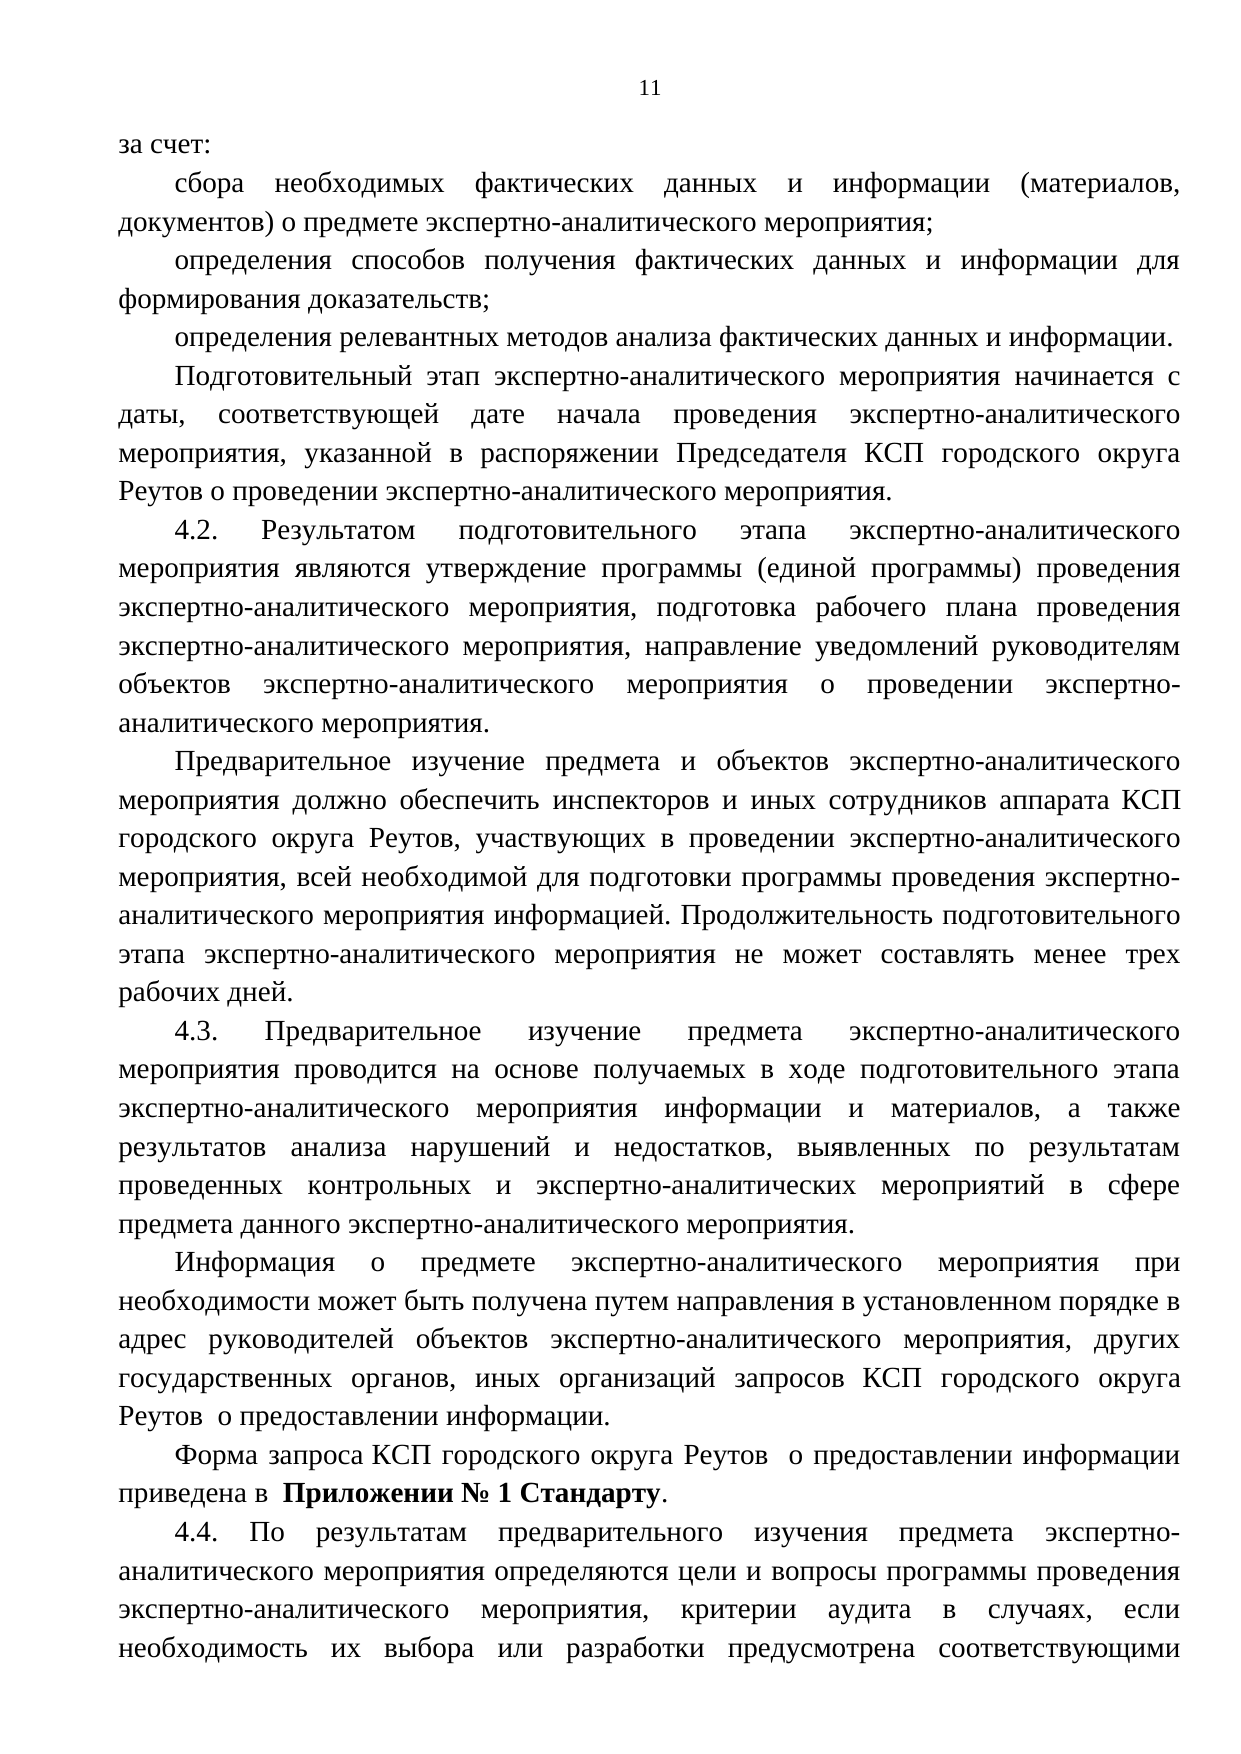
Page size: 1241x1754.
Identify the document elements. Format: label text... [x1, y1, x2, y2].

text сбора необходимых фактических данных и информации (материалов, документов) о предмете экспертно-аналитического мероприятия; [118, 165, 1181, 237]
text определения релевантных методов анализа фактических данных и информации. [118, 319, 1181, 353]
text Подготовительный этап экспертно-аналитического мероприятия начинается с даты, соответствующей дате начала проведения экспертно-аналитического мероприятия, указанной в распоряжении Председателя КСП городского округа Реутов о проведении экспертно-аналитического мероприятия. [118, 358, 1181, 507]
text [118, 127, 1181, 160]
text 4.2. Результатом подготовительного этапа экспертно-аналитического мероприятия являются утверждение программы (единой программы) проведения экспертно-аналитического мероприятия, подготовка рабочего плана проведения экспертно-аналитического мероприятия, направление уведомлений руководителям объектов экспертно-аналитического мероприятия о проведении экспертно-аналитического мероприятия. [118, 512, 1181, 738]
text 4.3. Предварительное изучение предмета экспертно-аналитического мероприятия проводится на основе получаемых в ходе подготовительного этапа экспертно-аналитического мероприятия информации и материалов, а также результатов анализа нарушений и недостатков, выявленных по результатам проведенных контрольных и экспертно-аналитических мероприятий в сфере предмета данного экспертно-аналитического мероприятия. [118, 1013, 1181, 1239]
text Информация о предмете экспертно-аналитического мероприятия при необходимости может быть получена путем направления в установленном порядке в адрес руководителей объектов экспертно-аналитического мероприятия, других государственных органов, иных организаций запросов КСП городского округа Реутов о предоставлении информации. [118, 1244, 1181, 1432]
text Предварительное изучение предмета и объектов экспертно-аналитического мероприятия должно обеспечить инспекторов и иных сотрудников аппарата КСП городского округа Реутов, участвующих в проведении экспертно-аналитического мероприятия, всей необходимой для подготовки программы проведения экспертно-аналитического мероприятия информацией. Продолжительность подготовительного этапа экспертно-аналитического мероприятия не может составлять менее трех рабочих дней. [118, 743, 1181, 1008]
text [118, 1514, 1181, 1663]
text определения способов получения фактических данных и информации для формирования доказательств; [118, 242, 1181, 314]
text Форма запроса КСП городского округа Реутов о предоставлении информации приведена в Приложении № 1 Стандарту. [118, 1437, 1181, 1509]
